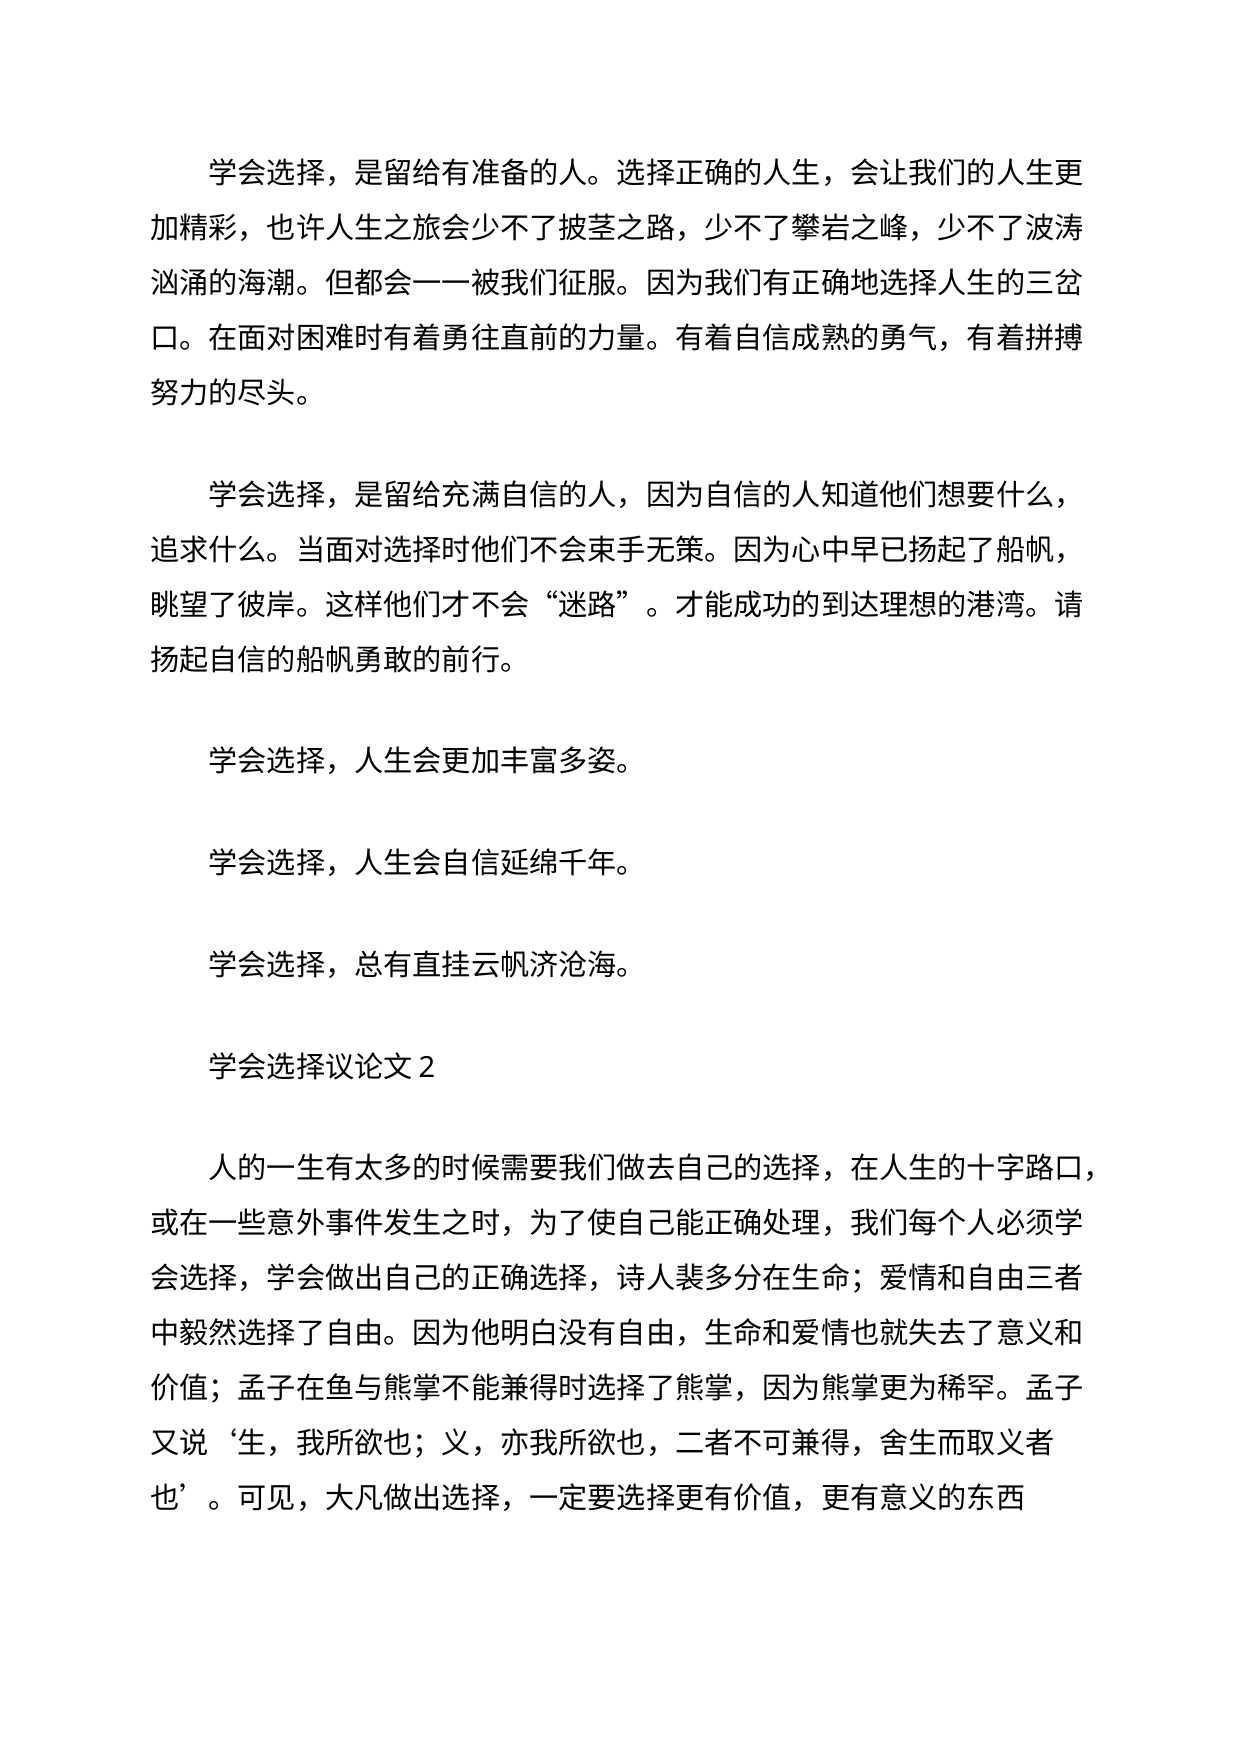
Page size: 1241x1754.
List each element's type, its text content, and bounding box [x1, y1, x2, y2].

text 人的一生有太多的时候需要我们做去自己的选择，在人生的十字路口，或在一些意外事件发生之时，为了使自己能正确处理，我们每个人必须学会选择，学会做出自己的正确选择，诗人裴多分在生命；爱情和自由三者中毅然选择了自由。因为他明白没有自由，生命和爱情也就失去了意义和价值；孟子在鱼与熊掌不能兼得时选择了熊掌，因为熊掌更为稀罕。孟子又说‘生，我所欲也；义，亦我所欲也，二者不可兼得，舍生而取义者也’。可见，大凡做出选择，一定要选择更有价值，更有意义的东西 [150, 1145, 1090, 1517]
text 学会选择，人生会更加丰富多姿。 [150, 738, 1090, 780]
text 学会选择议论文2 [150, 1043, 1090, 1086]
text 学会选择，是留给有准备的人。选择正确的人生，会让我们的人生更加精彩，也许人生之旅会少不了披茎之路，少不了攀岩之峰，少不了波涛汹涌的海潮。但都会一一被我们征服。因为我们有正确地选择人生的三岔口。在面对困难时有着勇往直前的力量。有着自信成熟的勇气，有着拼搏努力的尽头。 [150, 150, 1090, 412]
text 学会选择，总有直挂云帆济沧海。 [150, 941, 1090, 984]
text 学会选择，人生会自信延绵千年。 [150, 839, 1090, 882]
text 学会选择，是留给充满自信的人，因为自信的人知道他们想要什么，追求什么。当面对选择时他们不会束手无策。因为心中早已扬起了船帆，眺望了彼岸。这样他们才不会“迷路”。才能成功的到达理想的港湾。请扬起自信的船帆勇敢的前行。 [150, 471, 1090, 678]
